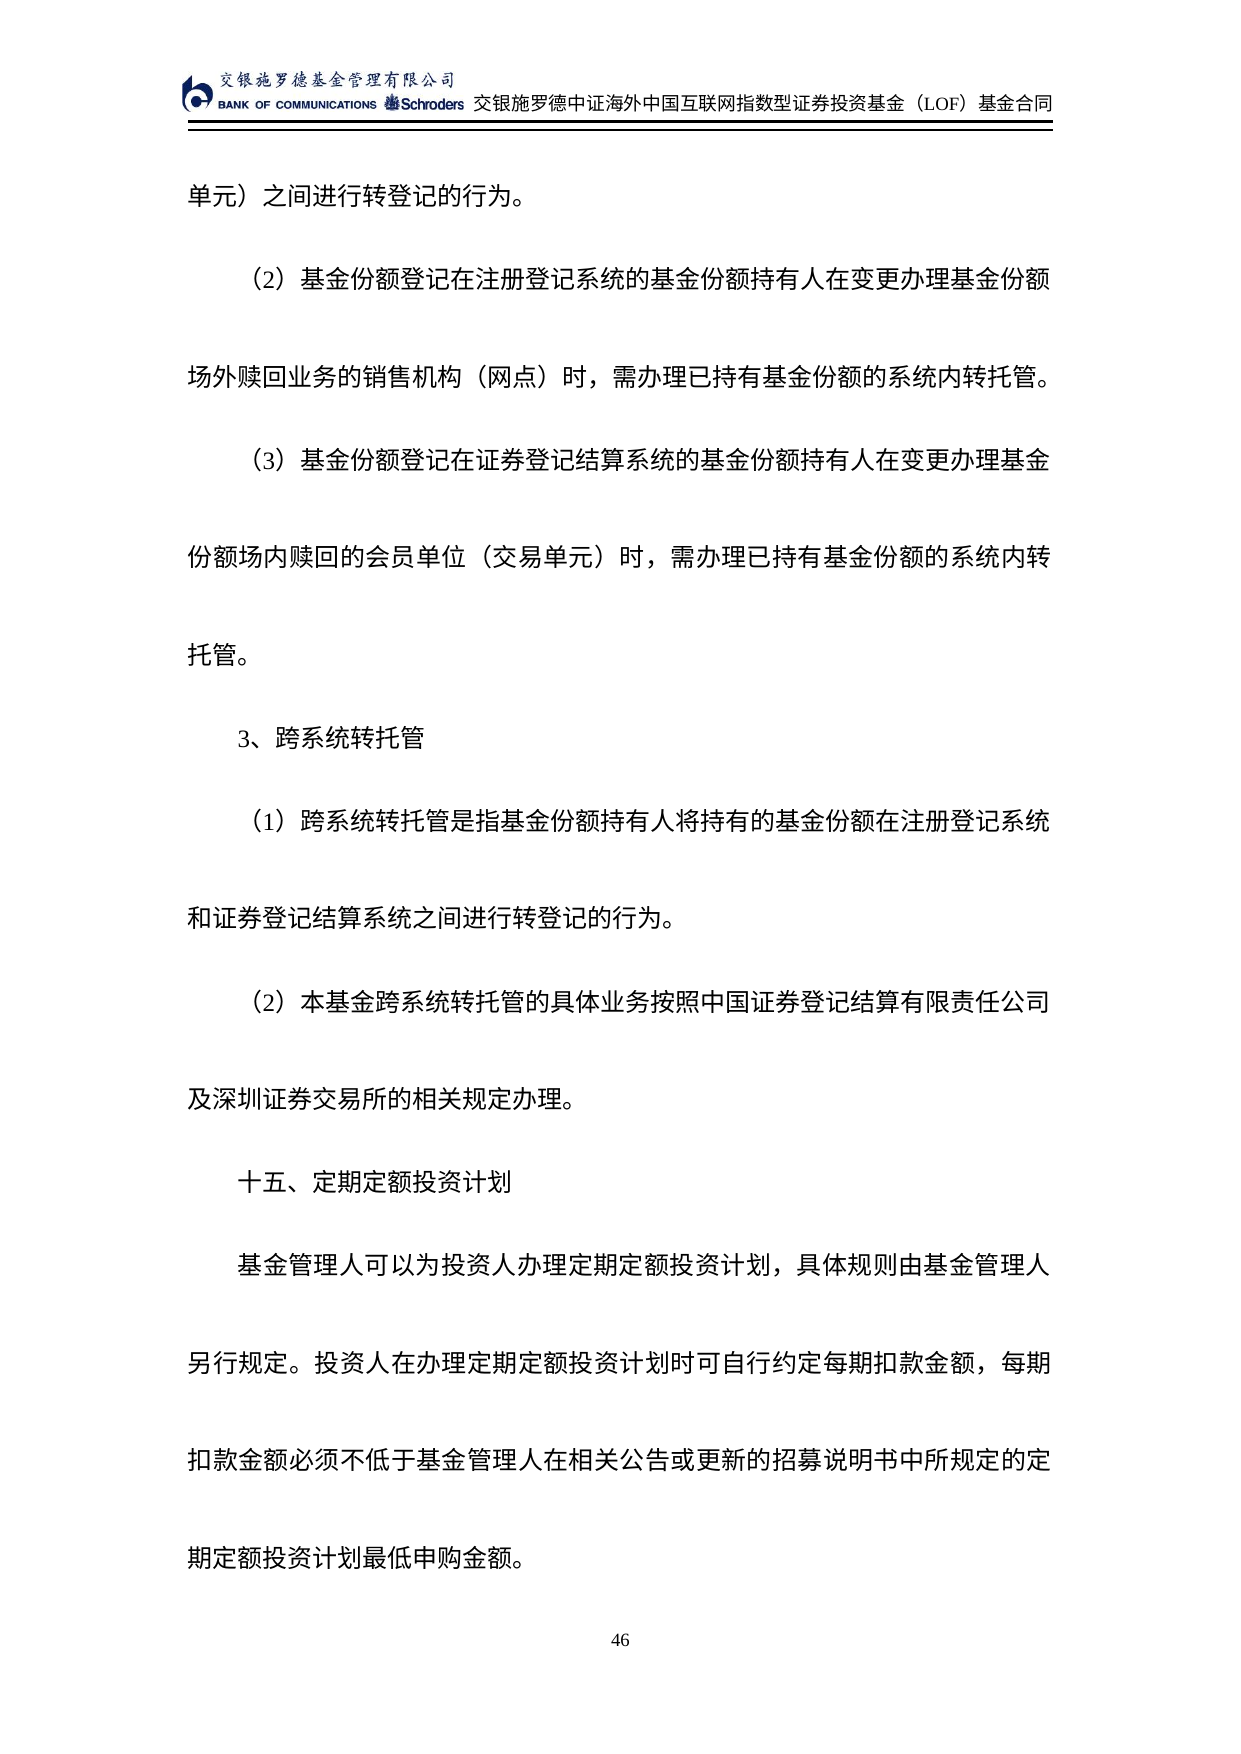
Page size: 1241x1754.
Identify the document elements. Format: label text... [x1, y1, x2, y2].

text 3、跨系统转托管 [187, 704, 1053, 769]
text （2）本基金跨系统转托管的具体业务按照中国证券登记结算有限责任公司及深圳证券交易所的相关规定办理。 [187, 968, 1053, 1130]
text 基金管理人可以为投资人办理定期定额投资计划，具体规则由基金管理人另行规定。投资人在办理定期定额投资计划时可自行约定每期扣款金额，每期扣款金额必须不低于基金管理人在相关公告或更新的招募说明书中所规定的定期定额投资计划最低申购金额。 [187, 1231, 1053, 1589]
text （2）基金份额登记在注册登记系统的基金份额持有人在变更办理基金份额场外赎回业务的销售机构（网点）时，需办理已持有基金份额的系统内转托管。 [187, 245, 1053, 408]
text （3）基金份额登记在证券登记结算系统的基金份额持有人在变更办理基金份额场内赎回的会员单位（交易单元）时，需办理已持有基金份额的系统内转托管。 [187, 426, 1053, 686]
text 十五、定期定额投资计划 [187, 1148, 1053, 1213]
picture [182, 71, 464, 112]
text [187, 162, 1053, 227]
text （1）跨系统转托管是指基金份额持有人将持有的基金份额在注册登记系统和证券登记结算系统之间进行转登记的行为。 [187, 787, 1053, 949]
